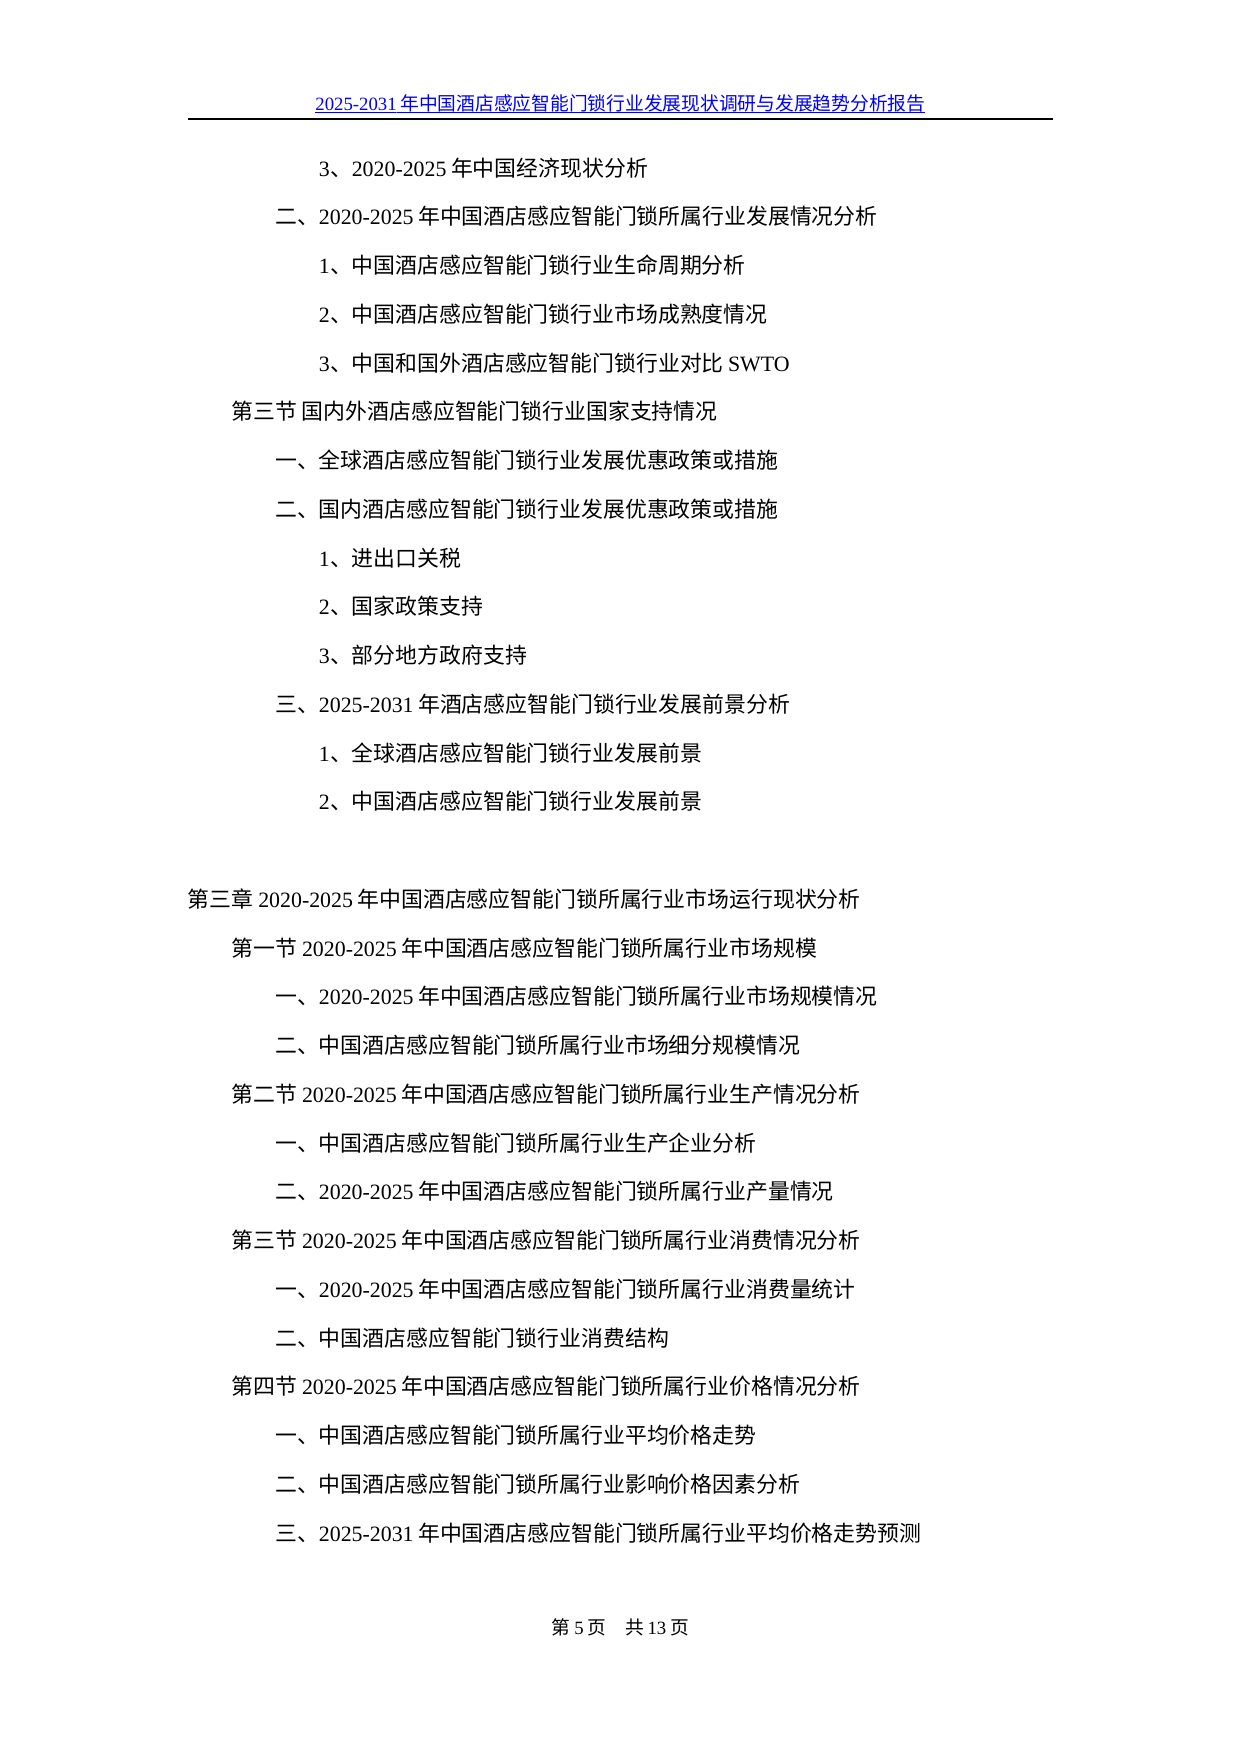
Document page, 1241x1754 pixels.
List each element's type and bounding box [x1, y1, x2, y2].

text [187, 150, 1053, 1548]
